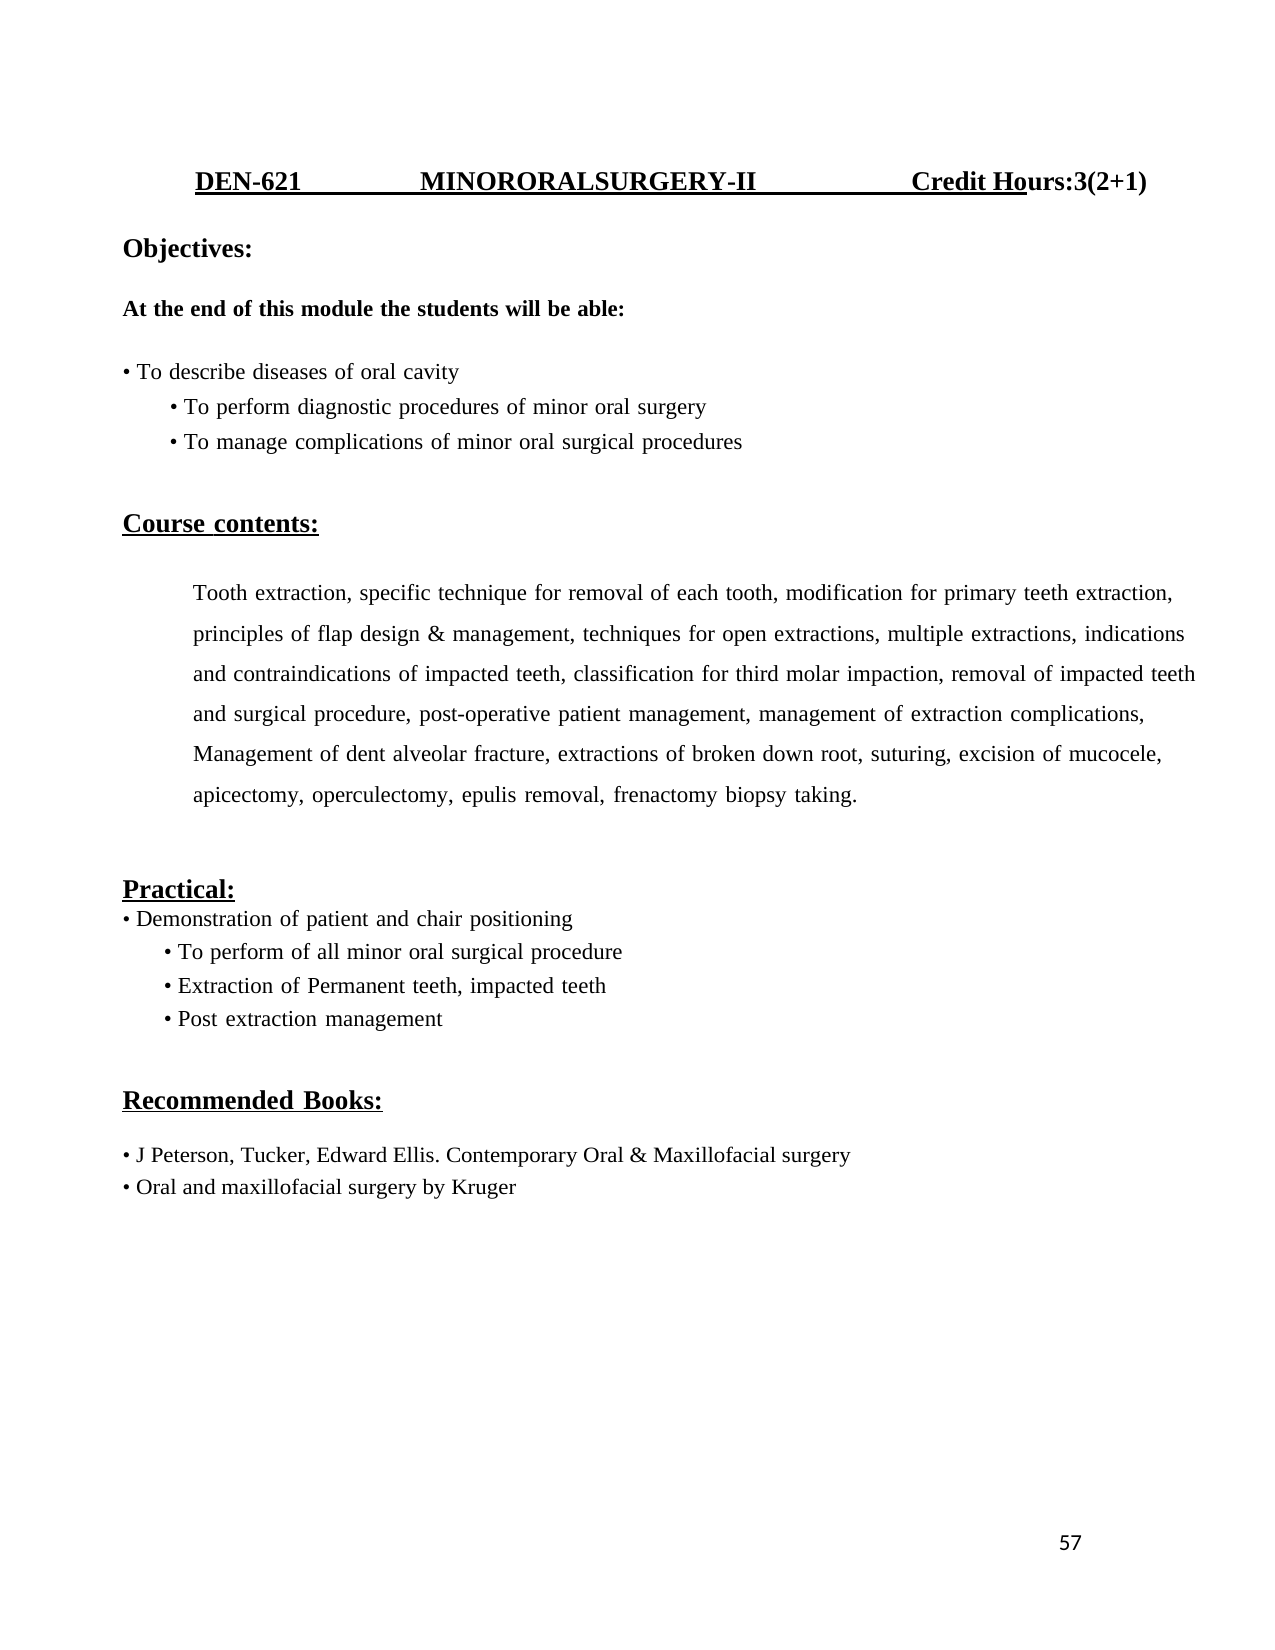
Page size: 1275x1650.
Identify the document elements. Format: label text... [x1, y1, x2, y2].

text Objectives: [122, 232, 1212, 263]
list To manage complications of minor oral surgical procedures [169, 428, 1212, 455]
list J Peterson, Tucker, Edward Ellis. Contemporary Oral & Maxillofacial surgery [122, 1142, 1212, 1167]
subtitle At the end of this module the students will be able: [122, 295, 1212, 322]
subtitle Course contents: [122, 507, 1212, 538]
list To perform diagnostic procedures of minor oral surgery [169, 393, 1212, 419]
list Post extraction management [163, 1005, 1212, 1032]
text Tooth extraction, specific technique for removal of each tooth, modification for primary teeth extraction, principles of flap design & management, techniques for open extractions, multiple extractions, indications and contraindications of impacted teeth, classification for third molar impaction, removal of impacted teeth and surgical procedure, post-operative patient management, management of extraction complications, Management of dent alveolar fracture, extractions of broken down root, suturing, excision of mucocele, apicectomy, operculectomy, epulis removal, frenactomy biopsy taking. [193, 579, 1201, 807]
subtitle Practical: [122, 873, 1212, 904]
list Extraction of Permanent teeth, impacted teeth [163, 972, 1212, 998]
list To perform of all minor oral surgical procedure [163, 938, 1212, 965]
subtitle DEN-621 MINORORALSURGERY-II Credit Hours:3(2+1) [195, 164, 1212, 196]
list Demonstration of patient and chair positioning [122, 905, 1212, 931]
list Oral and maxillofacial surgery by Kruger [122, 1174, 1212, 1199]
list To describe diseases of oral cavity [122, 358, 1212, 384]
subtitle Recommended Books: [122, 1084, 1212, 1115]
